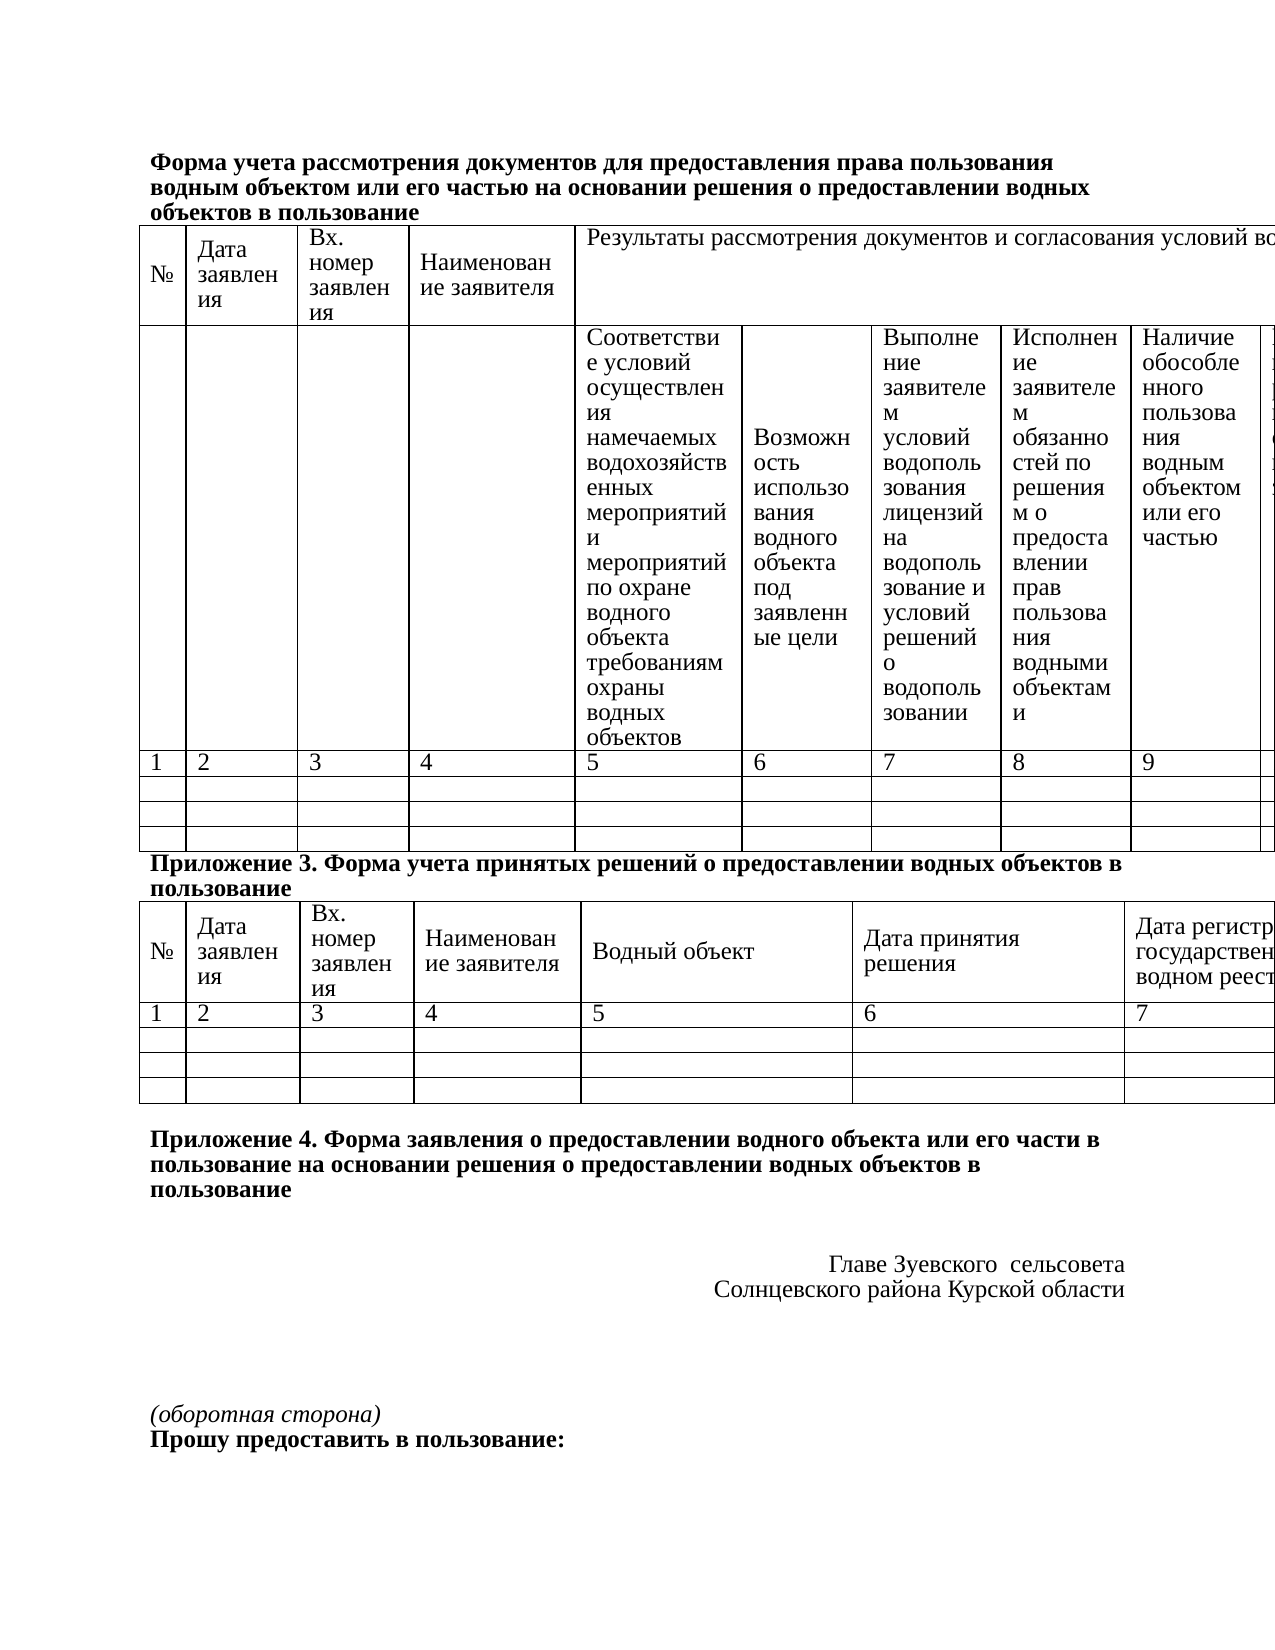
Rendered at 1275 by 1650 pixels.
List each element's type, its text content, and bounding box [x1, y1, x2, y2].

table_cell [582, 1053, 852, 1077]
table_header Дата заявления [187, 226, 297, 325]
table_cell [187, 1078, 299, 1102]
table_cell [872, 777, 1000, 801]
text Приложение 3. Форма учета принятых решений о предоставлении водных объектов в пользование [150, 852, 1125, 901]
table_cell [140, 1053, 185, 1077]
table_cell [415, 1053, 580, 1077]
table_header Дата регистрации в государственном водном реестре [1125, 902, 1274, 1002]
table_cell [298, 802, 408, 826]
table_cell [1261, 802, 1274, 826]
table_cell [576, 802, 741, 826]
table_cell [140, 1028, 185, 1052]
table_cell [1002, 802, 1130, 826]
table_cell [743, 777, 871, 801]
table_cell [1125, 1053, 1274, 1077]
table_cell [187, 777, 297, 801]
table_cell 1 [140, 1003, 185, 1027]
table_header Дата заявления [187, 902, 299, 1002]
table_header Наименование заявителя [415, 902, 580, 1002]
table_cell [298, 326, 408, 750]
text (оборотная сторона) [150, 1403, 1125, 1428]
table_header № [140, 226, 185, 325]
table_cell [1132, 777, 1260, 801]
table_cell 6 [853, 1003, 1124, 1027]
table_cell 7 [872, 751, 1000, 776]
table_cell Наличие обособленного пользования водным объектом или его частью [1132, 326, 1260, 750]
table_cell [187, 326, 297, 750]
table_cell [853, 1028, 1124, 1052]
table_header Вх. номер заявления [301, 902, 413, 1002]
table_header Дата принятия решения [853, 902, 1124, 1002]
table_cell [1125, 1028, 1274, 1052]
table_header Результаты рассмотрения документов и согласования условий водопользования [576, 226, 1275, 325]
table_cell [1002, 777, 1130, 801]
table_cell [298, 827, 408, 851]
table_header Вх. номер заявления [298, 226, 408, 325]
table_cell [410, 802, 574, 826]
table_cell [1132, 802, 1260, 826]
table_header Наименование заявителя [410, 226, 574, 325]
table_cell [1002, 827, 1130, 851]
table_cell Соответствие условий осуществления намечаемых водохозяйственных мероприятий и мероприятий по охране водного объекта требованиям охраны водных объектов [576, 326, 741, 750]
table_cell [1125, 1078, 1274, 1102]
table_cell [1261, 827, 1274, 851]
table_cell 8 [1002, 751, 1130, 776]
table_cell [872, 827, 1000, 851]
table_cell [301, 1053, 413, 1077]
text Форма учета рассмотрения документов для предоставления права пользования водным объектом или его частью на основании решения о предоставлении водных объектов в пользование [150, 150, 1125, 225]
table_cell [187, 827, 297, 851]
table_cell Выполнение расчета параметров водопользования [1261, 326, 1274, 750]
table_cell 1 [140, 751, 185, 776]
table_cell [187, 802, 297, 826]
table_cell [410, 827, 574, 851]
table_cell 7 [1125, 1003, 1274, 1027]
table_cell [410, 777, 574, 801]
table_cell [140, 827, 185, 851]
table_cell [853, 1078, 1124, 1102]
table_cell 2 [187, 751, 297, 776]
table_cell [415, 1078, 580, 1102]
table_cell 6 [743, 751, 871, 776]
table_cell Выполнение заявителем условий водопользования лицензий на водопользование и условий решений о водопользовании [872, 326, 1000, 750]
table_cell [140, 777, 185, 801]
table_cell [743, 827, 871, 851]
table_cell [140, 1078, 185, 1102]
table_cell Исполнение заявителем обязанностей по решениям о предоставлении прав пользования водными объектами [1002, 326, 1130, 750]
text Главе Зуевского сельсовета [150, 1253, 1125, 1278]
table_cell [576, 777, 741, 801]
table_cell [140, 802, 185, 826]
table_cell [410, 326, 574, 750]
table_cell [140, 326, 185, 750]
table_header № [140, 902, 185, 1002]
table_cell [576, 827, 741, 851]
table_cell [582, 1078, 852, 1102]
text Приложение 4. Форма заявления о предоставлении водного объекта или его части в пользование на основании решения о предоставлении водных объектов в пользование [150, 1128, 1125, 1203]
table_cell 3 [298, 751, 408, 776]
table_cell 5 [582, 1003, 852, 1027]
table_cell [301, 1078, 413, 1102]
table_cell 10 [1261, 751, 1274, 776]
table_header Водный объект [582, 902, 852, 1002]
text Солнцевского района Курской области [150, 1278, 1125, 1303]
table_cell [187, 1028, 299, 1052]
table_cell 9 [1132, 751, 1260, 776]
table_cell 4 [410, 751, 574, 776]
table_cell 5 [576, 751, 741, 776]
table_cell [872, 802, 1000, 826]
table_cell [743, 802, 871, 826]
table_cell [582, 1028, 852, 1052]
table_cell 4 [415, 1003, 580, 1027]
table_cell 3 [301, 1003, 413, 1027]
table_cell [853, 1053, 1124, 1077]
table_cell [415, 1028, 580, 1052]
table_cell Возможность использования водного объекта под заявленные цели [743, 326, 871, 750]
text Прошу предоставить в пользование: [150, 1428, 1125, 1453]
table_cell [1132, 827, 1260, 851]
table_cell [187, 1053, 299, 1077]
table_cell [1261, 777, 1274, 801]
table_cell 2 [187, 1003, 299, 1027]
table_cell [298, 777, 408, 801]
table_cell [301, 1028, 413, 1052]
